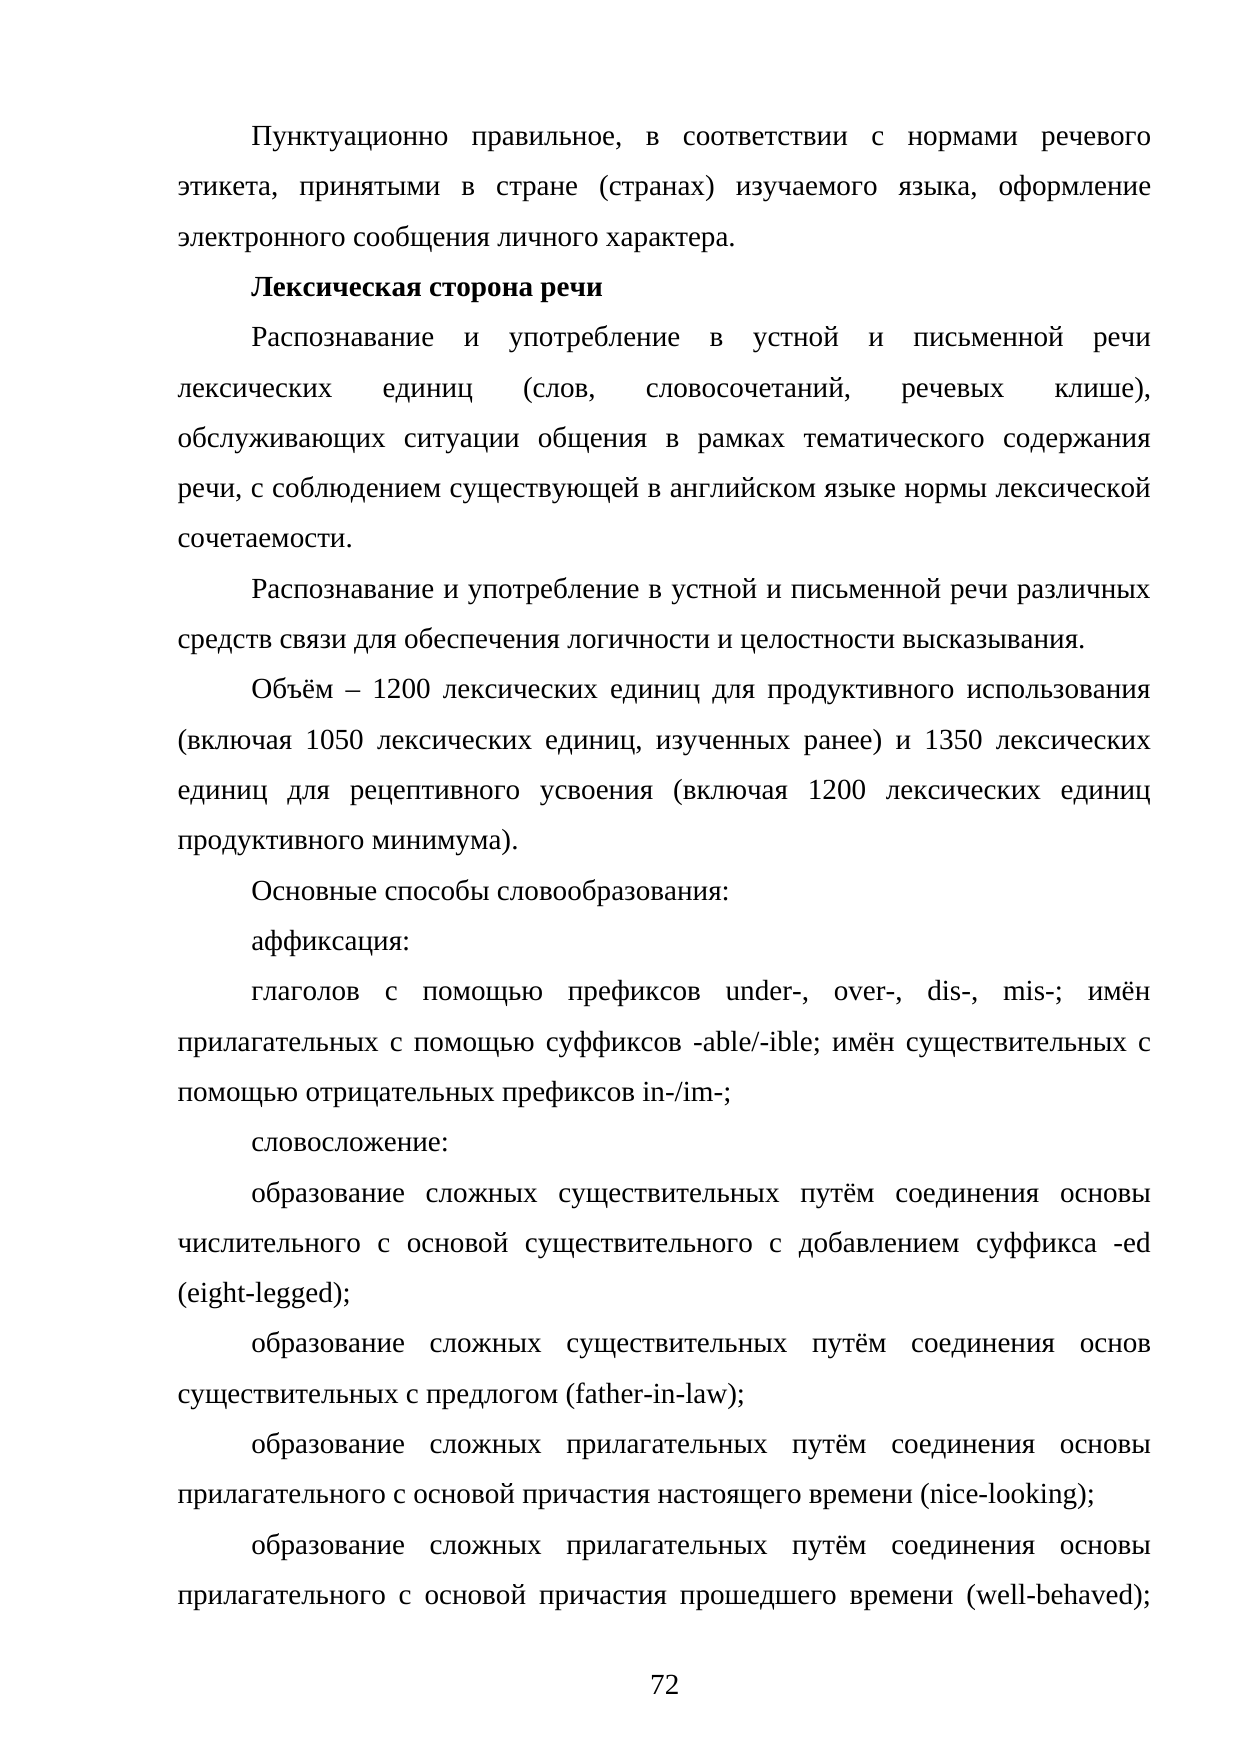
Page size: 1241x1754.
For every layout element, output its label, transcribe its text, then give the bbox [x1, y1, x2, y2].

text Пунктуационно правильное, в соответствии с нормами речевого этикета, принятыми в стране (странах) изучаемого языка, оформление электронного сообщения личного характера. [177, 118, 1152, 252]
text Объём – 1200 лексических единиц для продуктивного использования (включая 1050 лексических единиц, изученных ранее) и 1350 лексических единиц для рецептивного усвоения (включая 1200 лексических единиц продуктивного минимума). [177, 672, 1152, 856]
text образование сложных прилагательных путём соединения основы прилагательного с основой причастия настоящего времени (nice-looking); [177, 1426, 1152, 1510]
text Лексическая сторона речи [177, 269, 1152, 303]
text образование сложных существительных путём соединения основ существительных с предлогом (father-in-law); [177, 1326, 1152, 1409]
text Основные способы словообразования: [177, 873, 1152, 906]
text Распознавание и употребление в устной и письменной речи различных средств связи для обеспечения логичности и целостности высказывания. [177, 571, 1152, 655]
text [177, 1527, 1152, 1611]
text глаголов с помощью префиксов under-, over-, dis-, mis-; имён прилагательных с помощью суффиксов -able/-ible; имён существительных с помощью отрицательных префиксов in-/im-; [177, 973, 1152, 1108]
text Распознавание и употребление в устной и письменной речи лексических единиц (слов, словосочетаний, речевых клише), обслуживающих ситуации общения в рамках тематического содержания речи, с соблюдением существующей в английском языке нормы лексической сочетаемости. [177, 319, 1152, 554]
text словосложение: [177, 1124, 1152, 1158]
text образование сложных существительных путём соединения основы числительного с основой существительного с добавлением суффикса -ed (eight-legged); [177, 1175, 1152, 1309]
text аффиксация: [177, 923, 1152, 957]
